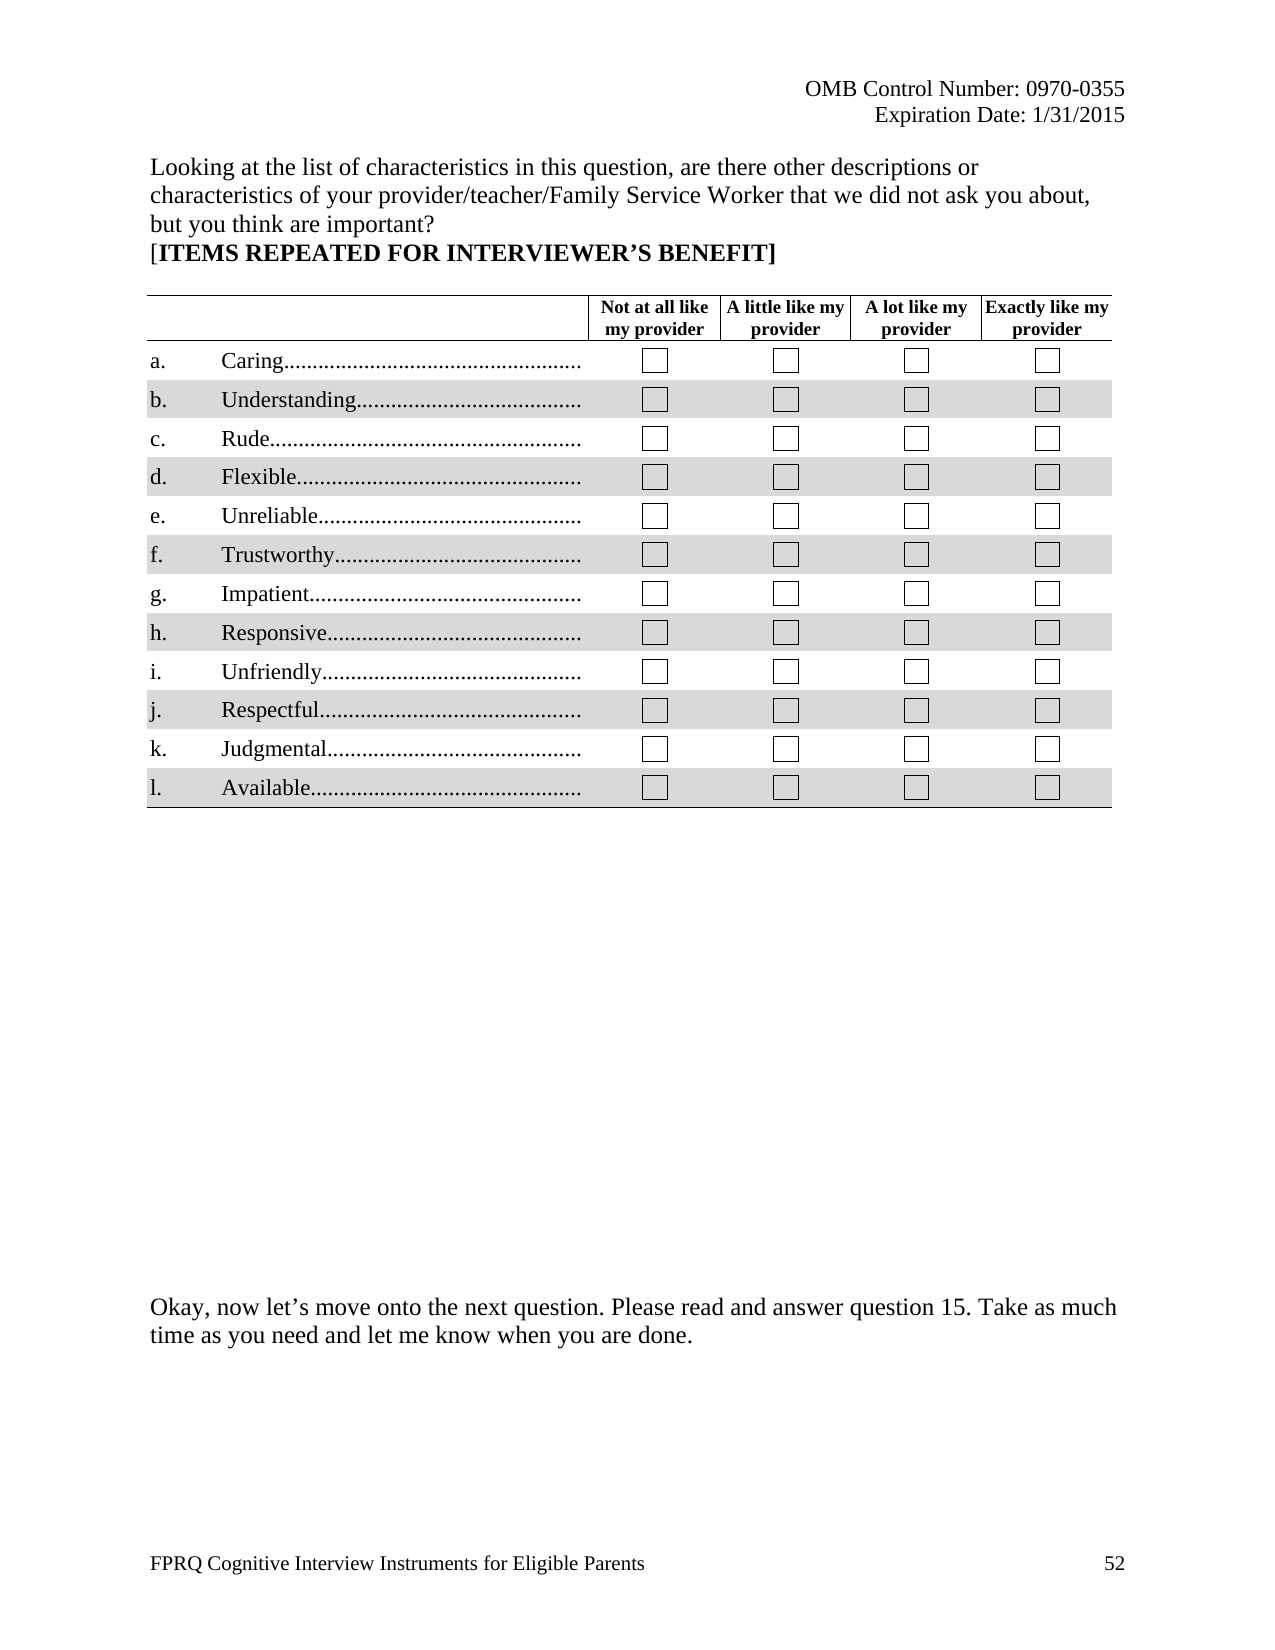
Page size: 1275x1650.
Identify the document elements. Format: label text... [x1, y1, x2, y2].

table_header Not at all like my provider [589, 296, 720, 339]
table_cell [851, 380, 981, 418]
table_cell [851, 651, 981, 690]
table_cell [589, 380, 720, 418]
table_cell [720, 574, 851, 613]
table_cell c. Rude [147, 418, 589, 457]
table_cell b. Understanding [147, 380, 589, 418]
table_header [147, 296, 588, 339]
table_cell f. Trustworthy [147, 535, 589, 574]
table_cell [981, 651, 1112, 690]
table_cell d. Flexible [147, 457, 589, 496]
table_cell [981, 380, 1112, 418]
table_cell [851, 729, 981, 768]
table_cell [981, 574, 1112, 613]
table_cell [981, 418, 1112, 457]
table_cell g. Impatient [147, 574, 589, 613]
table_cell [589, 768, 720, 807]
table_cell [589, 651, 720, 690]
table_cell [851, 613, 981, 651]
table_cell [981, 341, 1112, 379]
text [ITEMS REPEATED FOR INTERVIEWER’S BENEFIT] [150, 238, 1125, 267]
table_cell [589, 535, 720, 574]
table_cell [589, 613, 720, 651]
table_cell [720, 380, 851, 418]
table_cell [981, 690, 1112, 729]
table_cell [720, 496, 851, 535]
table_cell [851, 418, 981, 457]
table_cell [981, 613, 1112, 651]
table_cell e. Unreliable [147, 496, 589, 535]
table_cell [981, 535, 1112, 574]
table_cell [720, 535, 851, 574]
table_cell [589, 457, 720, 496]
table_cell [720, 418, 851, 457]
table_cell [851, 457, 981, 496]
table_cell [851, 690, 981, 729]
table_cell [589, 574, 720, 613]
table_cell [720, 613, 851, 651]
table_cell [981, 729, 1112, 768]
table_cell [720, 457, 851, 496]
table_header A lot like my provider [851, 296, 981, 339]
table_cell [720, 729, 851, 768]
table_cell [851, 574, 981, 613]
table_cell [589, 690, 720, 729]
table_cell [720, 651, 851, 690]
table_cell i. Unfriendly [147, 651, 589, 690]
table_cell j. Respectful [147, 690, 589, 729]
table_cell a. Caring [147, 341, 589, 379]
table_cell [851, 341, 981, 379]
table_cell [589, 418, 720, 457]
text Looking at the list of characteristics in this question, are there other descriptions or characteristics of your provider/teacher/Family Service Worker that we did not ask you about, but you think are important? [150, 152, 1125, 238]
table_cell k. Judgmental [147, 729, 589, 768]
table_header A little like my provider [721, 296, 850, 339]
table_header Exactly like my provider [982, 296, 1112, 339]
table_cell [589, 496, 720, 535]
table_cell [720, 341, 851, 379]
table_cell [851, 768, 981, 807]
table_cell l. Available [147, 768, 589, 807]
table_cell [851, 535, 981, 574]
table_cell [981, 496, 1112, 535]
table_cell [720, 690, 851, 729]
table_cell [981, 768, 1112, 807]
table_cell [720, 768, 851, 807]
text Okay, now let’s move onto the next question. Please read and answer question 15. Take as much time as you need and let me know when you are done. [150, 1292, 1125, 1349]
table_cell [589, 341, 720, 379]
table_cell [981, 457, 1112, 496]
table_cell h. Responsive [147, 613, 589, 651]
table_cell [851, 496, 981, 535]
table_cell [589, 729, 720, 768]
